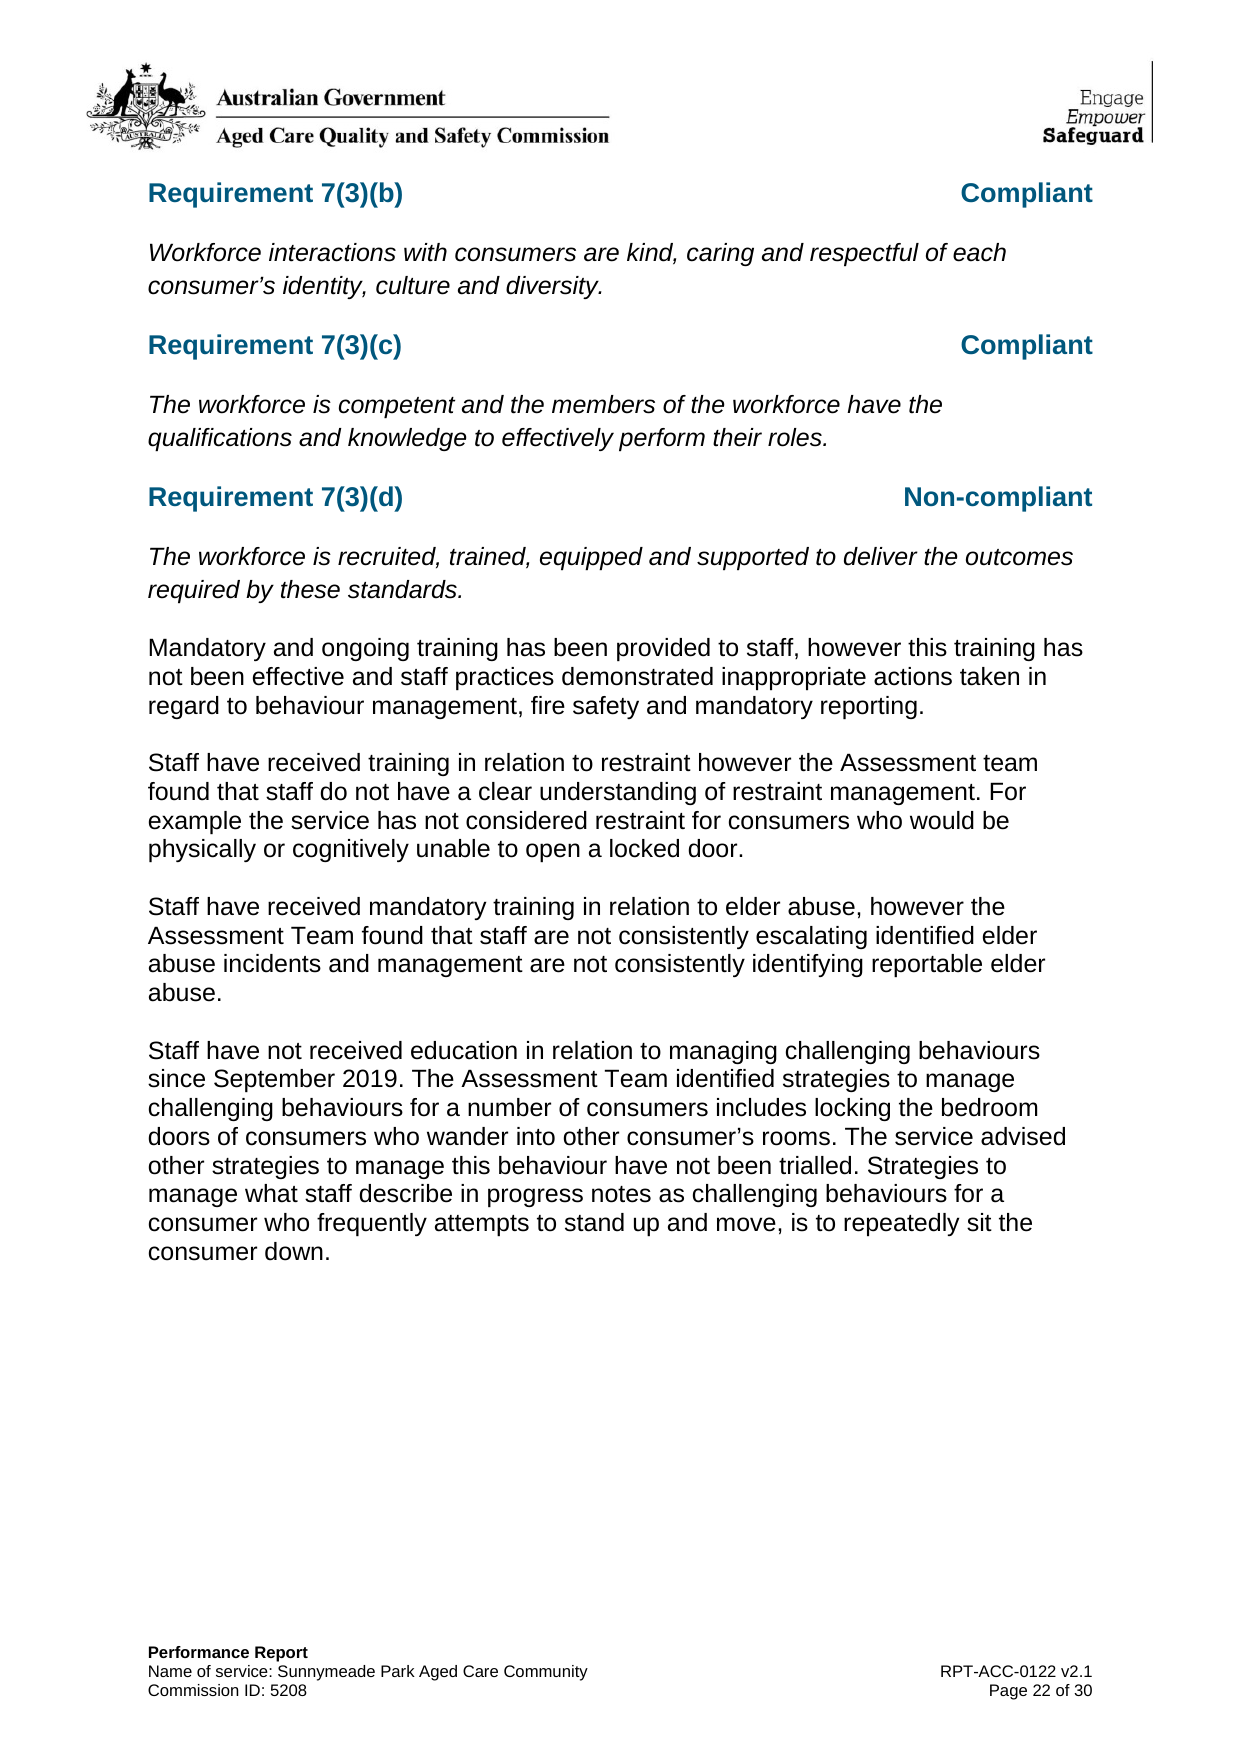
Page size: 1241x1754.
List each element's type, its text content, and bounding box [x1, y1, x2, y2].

text Mandatory and ongoing training has been provided to staff, however this training has not been effective and staff practices demonstrated inappropriate actions taken in regard to behaviour management, fire safety and mandatory reporting. [148, 633, 1092, 719]
subtitle Requirement 7(3)(b) Compliant [148, 177, 1092, 208]
text Workforce interactions with consumers are kind, caring and respectful of each consumer’s identity, culture and diversity. [148, 238, 1092, 300]
text Staff have received mandatory training in relation to elder abuse, however the Assessment Team found that staff are not consistently escalating identified elder abuse incidents and management are not consistently identifying reportable elder abuse. [148, 892, 1092, 1007]
text The workforce is competent and the members of the workforce have the qualifications and knowledge to effectively perform their roles. [148, 390, 1092, 452]
text Staff have not received education in relation to managing challenging behaviours since September 2019. The Assessment Team identified strategies to manage challenging behaviours for a number of consumers includes locking the bedroom doors of consumers who wander into other consumer’s rooms. The service advised other strategies to manage this behaviour have not been trialled. Strategies to manage what staff describe in progress notes as challenging behaviours for a consumer who frequently attempts to stand up and move, is to repeatedly sit the consumer down. [148, 1036, 1092, 1266]
subtitle Requirement 7(3)(d) Non-compliant [148, 481, 1092, 512]
subtitle Requirement 7(3)(c) Compliant [148, 329, 1092, 360]
text The workforce is recruited, trained, equipped and supported to deliver the outcomes required by these standards. [148, 542, 1092, 604]
picture [0, 1, 1241, 171]
text Staff have received training in relation to restraint however the Assessment team found that staff do not have a clear understanding of restraint management. For example the service has not considered restraint for consumers who would be physically or cognitively unable to open a locked door. [148, 748, 1092, 863]
